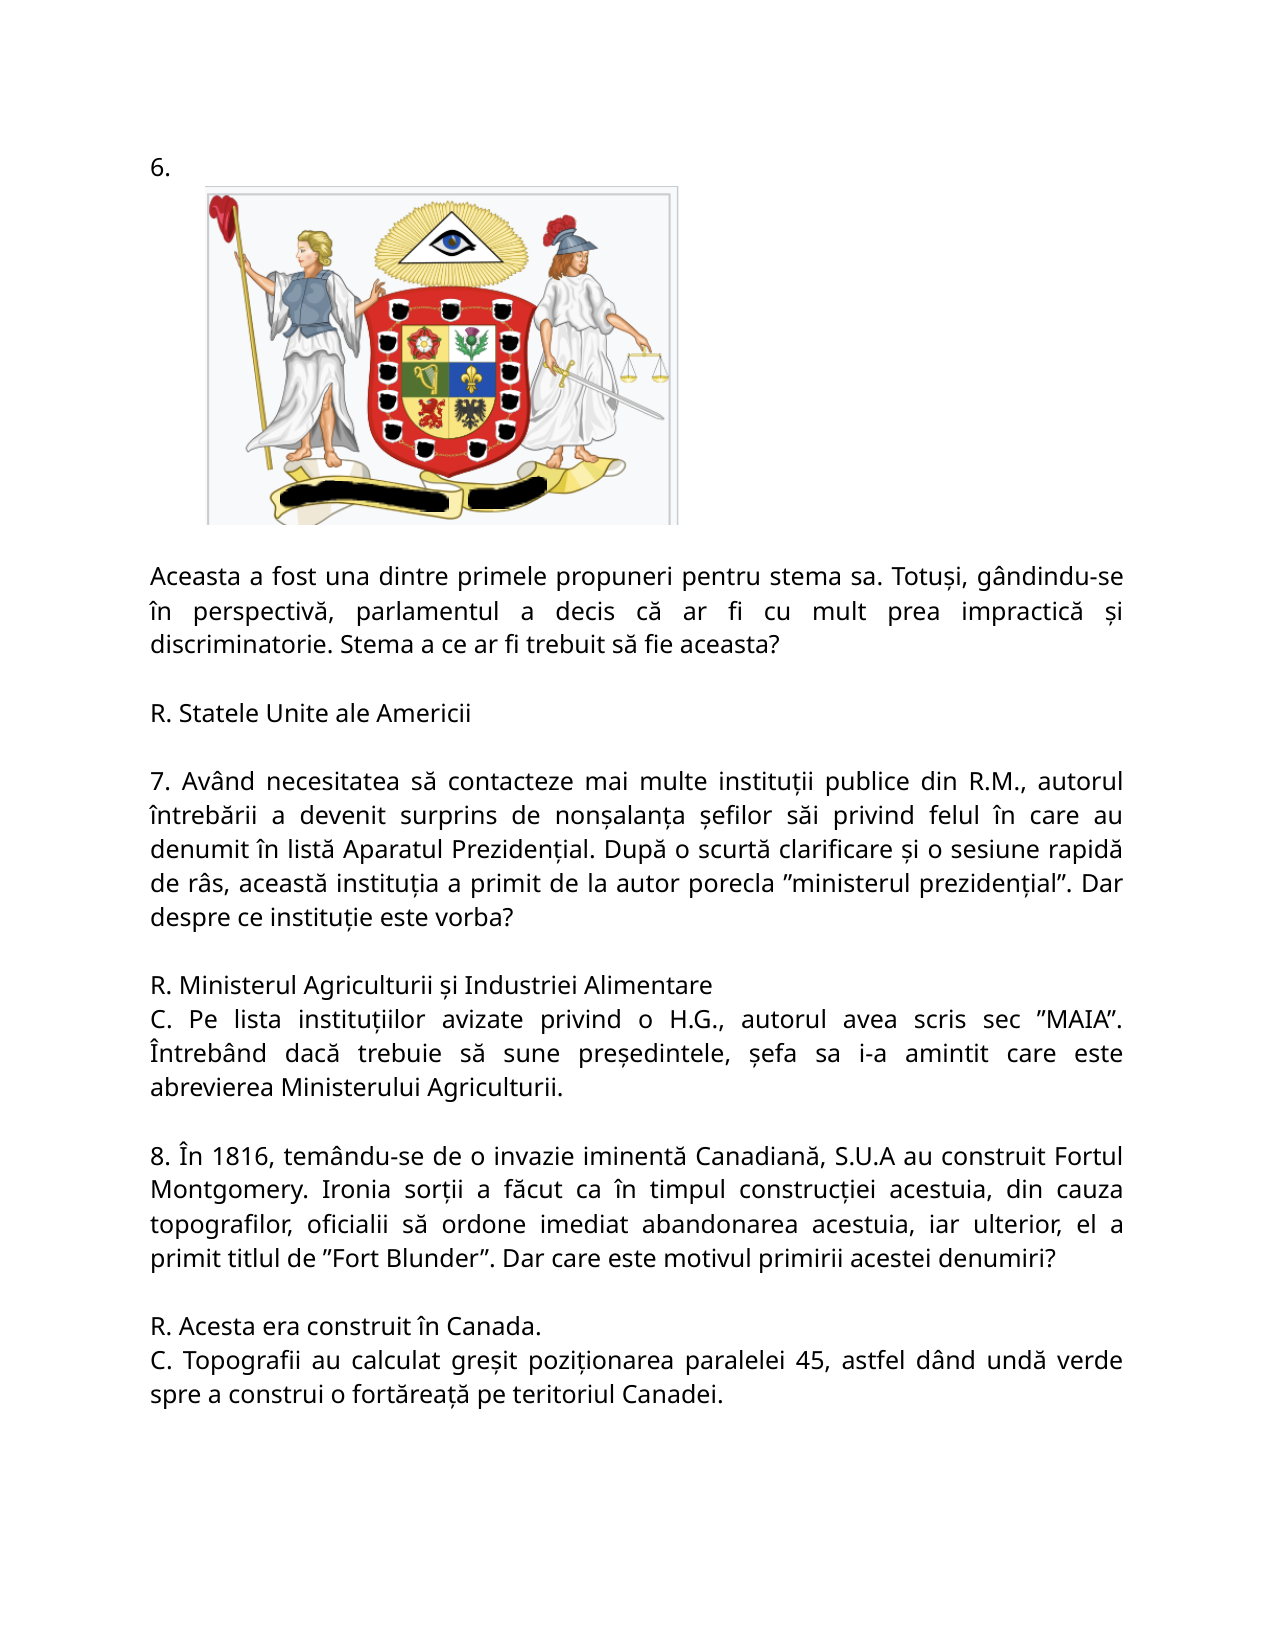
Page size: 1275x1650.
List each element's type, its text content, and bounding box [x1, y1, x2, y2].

text 6. [150, 150, 1125, 184]
text C. Topografii au calculat greșit poziționarea paralelei 45, astfel dând undă verde spre a construi o fortăreață pe teritoriul Canadei. [150, 1342, 1125, 1411]
text Aceasta a fost una dintre primele propuneri pentru stema sa. Totuși, gândindu-se în perspectivă, parlamentul a decis că ar fi cu mult prea impractică și discriminatorie. Stema a ce ar fi trebuit să fie aceasta? [150, 559, 1125, 661]
text 8. În 1816, temându-se de o invazie iminentă Canadiană, S.U.A au construit Fortul Montgomery. Ironia sorții a făcut ca în timpul construcției acestuia, din cauza topografilor, oficialii să ordone imediat abandonarea acestuia, iar ulterior, el a primit titlul de ”Fort Blunder”. Dar care este motivul primirii acestei denumiri? [150, 1138, 1125, 1274]
text R. Ministerul Agriculturii și Industriei Alimentare [150, 968, 1125, 1002]
picture [205, 186, 679, 525]
text R. Acesta era construit în Canada. [150, 1308, 1125, 1342]
text R. Statele Unite ale Americii [150, 695, 1125, 729]
text C. Pe lista instituțiilor avizate privind o H.G., autorul avea scris sec ”MAIA”. Întrebând dacă trebuie să sune președintele, șefa sa i-a amintit care este abrevierea Ministerului Agriculturii. [150, 1002, 1125, 1104]
text 7. Având necesitatea să contacteze mai multe instituții publice din R.M., autorul întrebării a devenit surprins de nonșalanța șefilor săi privind felul în care au denumit în listă Aparatul Prezidențial. După o scurtă clarificare și o sesiune rapidă de râs, această instituția a primit de la autor porecla ”ministerul prezidențial”. Dar despre ce instituție este vorba? [150, 763, 1125, 934]
